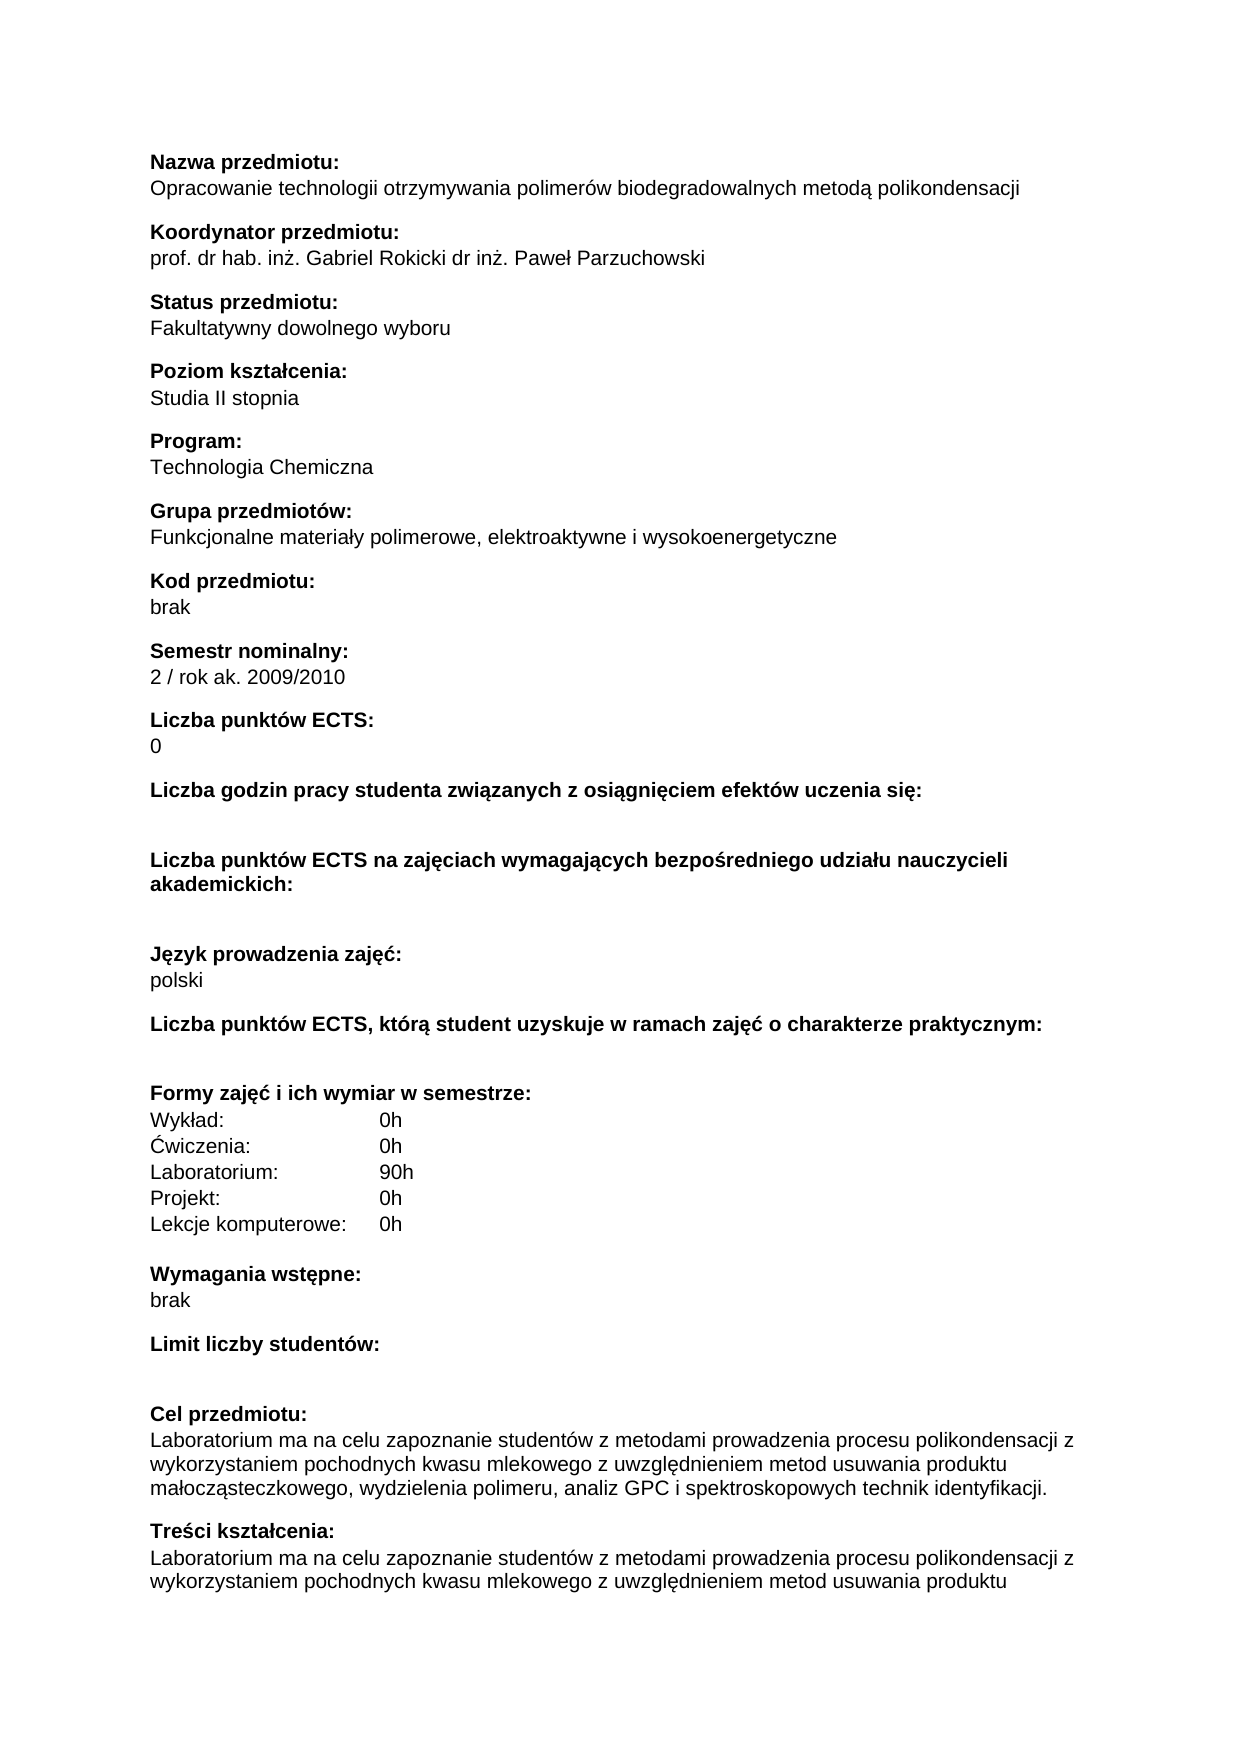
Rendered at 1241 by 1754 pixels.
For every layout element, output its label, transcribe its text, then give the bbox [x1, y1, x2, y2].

text Liczba godzin pracy studenta związanych z osiągnięciem efektów uczenia się: [150, 778, 1090, 802]
text Funkcjonalne materiały polimerowe, elektroaktywne i wysokoenergetyczne [150, 525, 1090, 549]
text Program: [150, 429, 1090, 453]
text Język prowadzenia zajęć: [150, 942, 1090, 966]
text Formy zajęć i ich wymiar w semestrze: [150, 1081, 1090, 1105]
table_cell Projekt: [140, 1186, 367, 1210]
text Kod przedmiotu: [150, 569, 1090, 593]
text brak [150, 595, 1090, 619]
text Treści kształcenia: [150, 1519, 1090, 1543]
text Semestr nominalny: [150, 638, 1090, 662]
table_header Wykład: [140, 1108, 367, 1132]
text Liczba punktów ECTS, którą student uzyskuje w ramach zajęć o charakterze praktycznym: [150, 1011, 1090, 1035]
text Fakultatywny dowolnego wyboru [150, 316, 1090, 339]
text prof. dr hab. inż. Gabriel Rokicki dr inż. Paweł Parzuchowski [150, 246, 1090, 270]
table_cell 0h [369, 1184, 597, 1210]
text Cel przedmiotu: [150, 1402, 1090, 1426]
text polski [150, 968, 1090, 992]
text Technologia Chemiczna [150, 455, 1090, 479]
text Status przedmiotu: [150, 289, 1090, 313]
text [150, 1545, 1090, 1593]
table_cell Laboratorium: [140, 1160, 367, 1184]
table_header 0h [369, 1108, 597, 1132]
table_cell Ćwiczenia: [140, 1134, 367, 1158]
text Limit liczby studentów: [150, 1332, 1090, 1356]
table_cell Lekcje komputerowe: [140, 1212, 367, 1236]
text Laboratorium ma na celu zapoznanie studentów z metodami prowadzenia procesu polikondensacji z wykorzystaniem pochodnych kwasu mlekowego z uwzględnieniem metod usuwania produktu małocząsteczkowego, wydzielenia polimeru, analiz GPC i spektroskopowych technik identyfikacji. [150, 1428, 1090, 1499]
table_cell 0h [369, 1210, 597, 1236]
text Studia II stopnia [150, 385, 1090, 409]
table_cell 0h [369, 1132, 597, 1158]
text Grupa przedmiotów: [150, 499, 1090, 523]
text 0 [150, 734, 1090, 758]
text 2 / rok ak. 2009/2010 [150, 664, 1090, 688]
text Liczba punktów ECTS na zajęciach wymagających bezpośredniego udziału nauczycieli akademickich: [150, 848, 1090, 896]
text brak [150, 1288, 1090, 1312]
text Wymagania wstępne: [150, 1262, 1090, 1286]
text Liczba punktów ECTS: [150, 708, 1090, 732]
text Nazwa przedmiotu: [150, 150, 1090, 174]
text Poziom kształcenia: [150, 359, 1090, 383]
text Koordynator przedmiotu: [150, 220, 1090, 244]
table_cell 90h [369, 1158, 597, 1184]
text Opracowanie technologii otrzymywania polimerów biodegradowalnych metodą polikondensacji [150, 176, 1090, 200]
